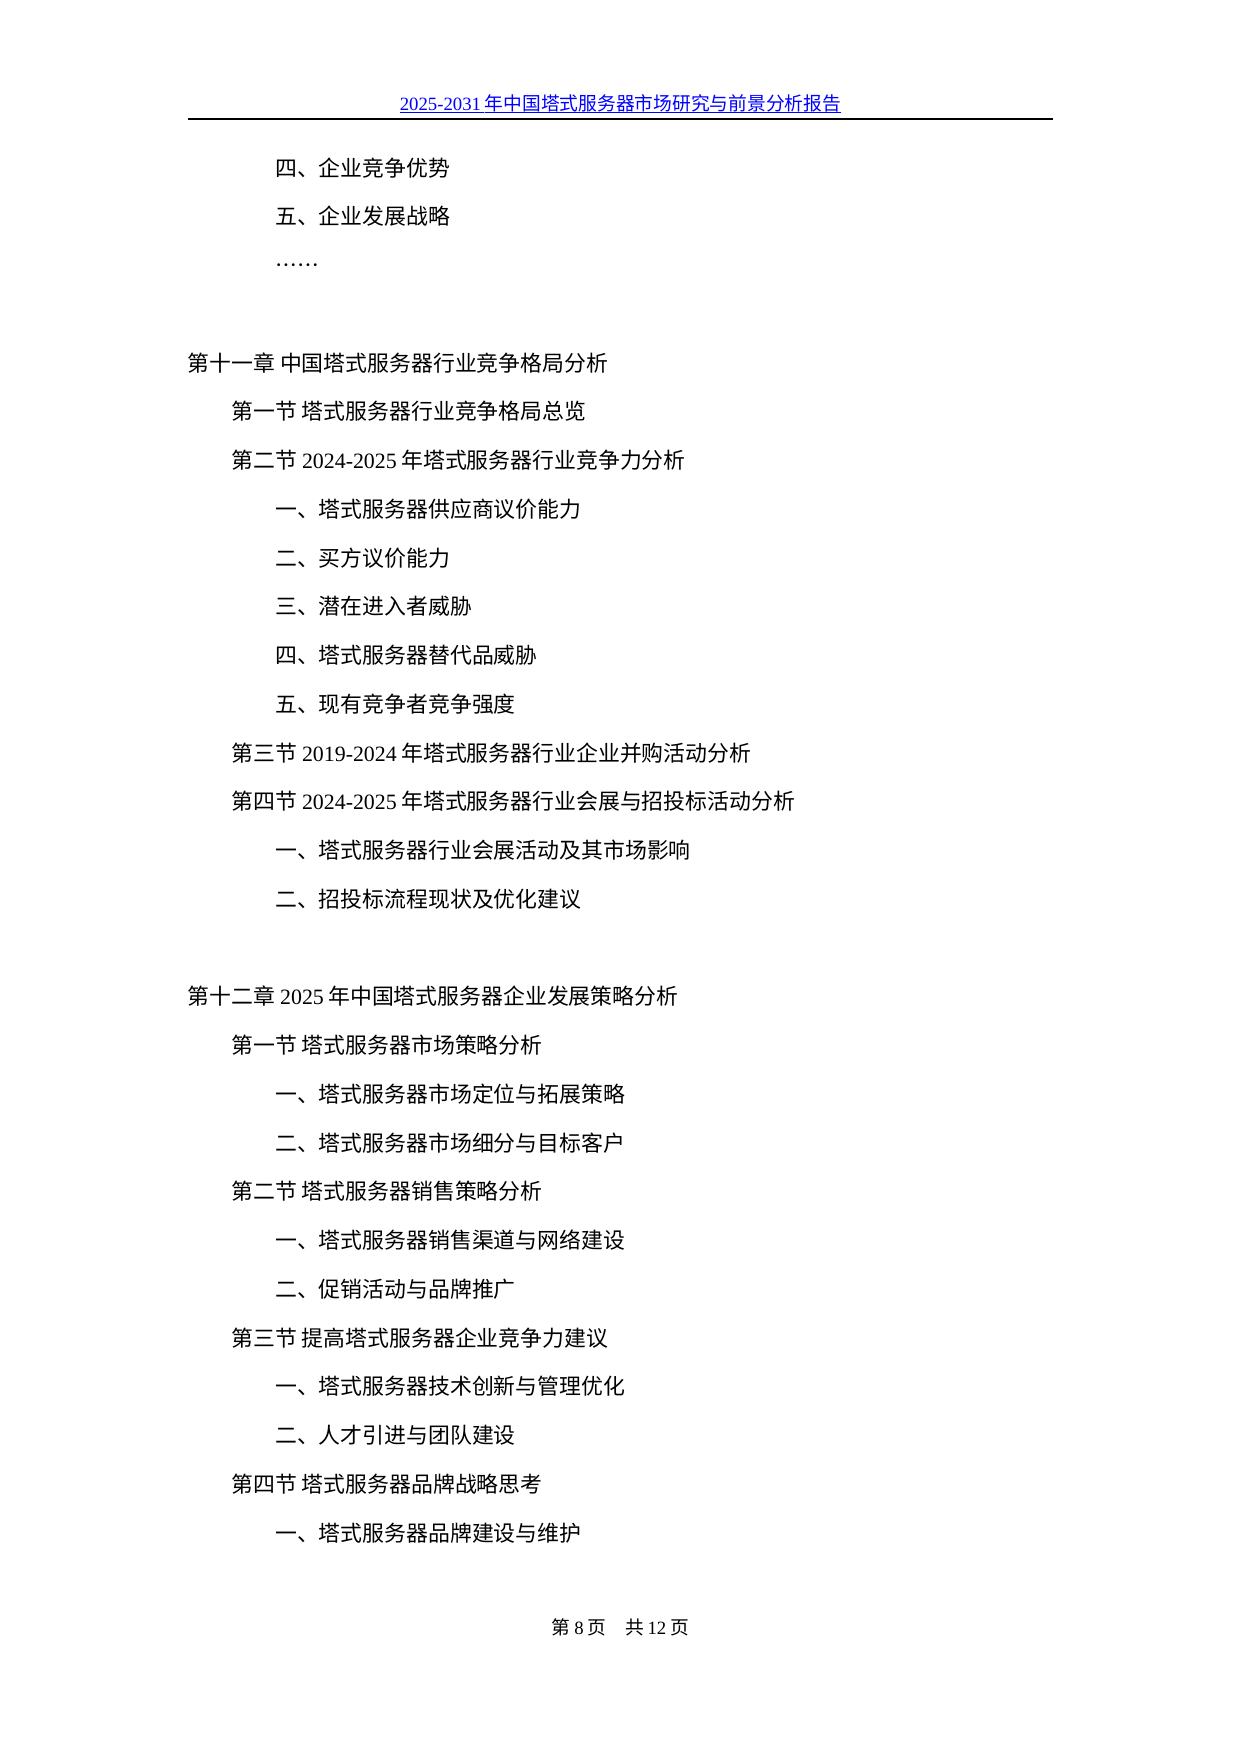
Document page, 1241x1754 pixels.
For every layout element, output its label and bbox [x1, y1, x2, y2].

text [187, 150, 1053, 1548]
